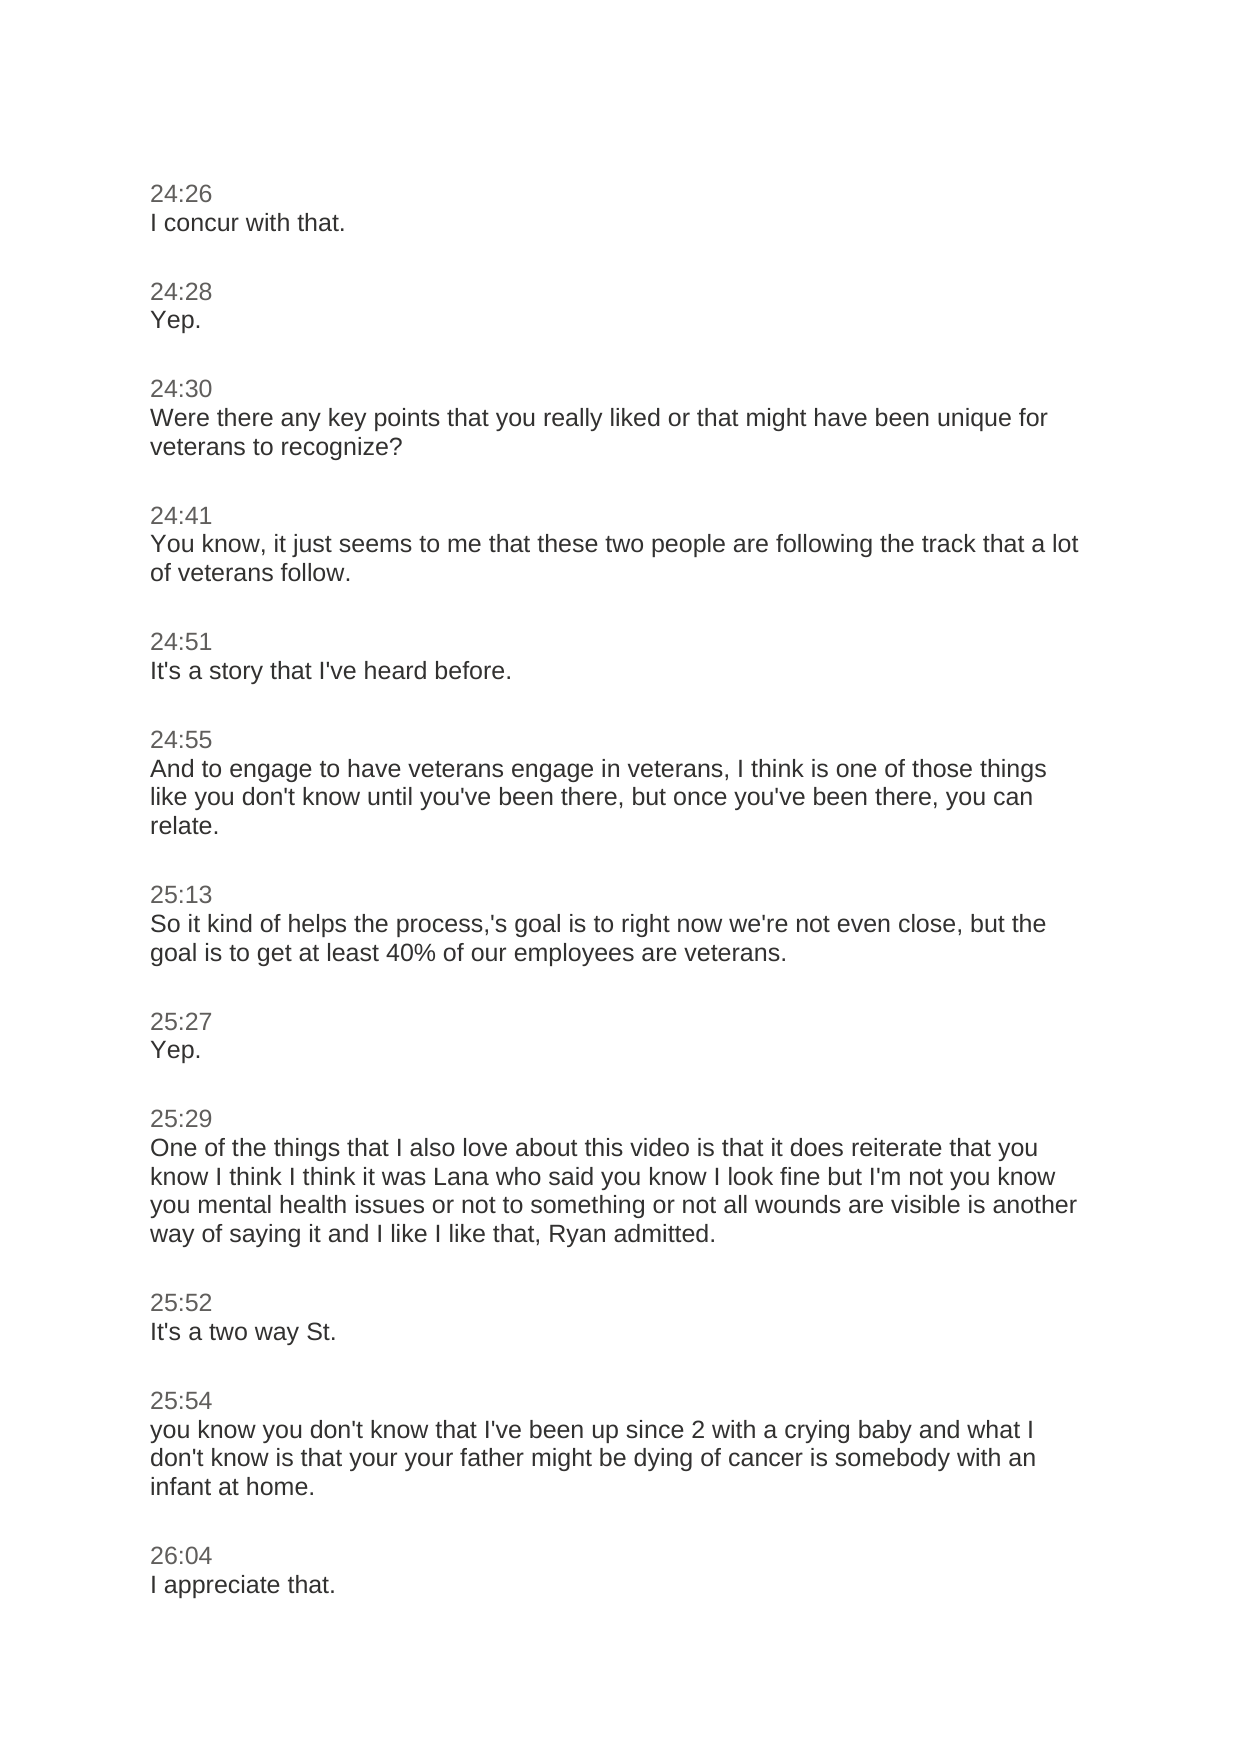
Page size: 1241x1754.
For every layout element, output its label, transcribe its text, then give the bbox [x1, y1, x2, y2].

text 26:04 I appreciate that. [150, 1512, 1090, 1598]
text 24:41 You know, it just seems to me that these two people are following the track that a lot of veterans follow. [150, 472, 1090, 587]
text 24:26 I concur with that. [150, 150, 1090, 236]
text 25:52 It's a two way St. [150, 1259, 1090, 1346]
text 24:55 And to engage to have veterans engage in veterans, I think is one of those things like you don't know until you've been there, but once you've been there, you can relate. [150, 696, 1090, 840]
text 24:51 It's a story that I've heard before. [150, 598, 1090, 684]
text 25:13 So it kind of helps the process,'s goal is to right now we're not even close, but the goal is to get at least 40% of our employees are veterans. [150, 851, 1090, 966]
text 25:29 One of the things that I also love about this video is that it does reiterate that you know I think I think it was Lana who said you know I look fine but I'm not you know you mental health issues or not to something or not all wounds are visible is another way of saying it and I like I like that, Ryan admitted. [150, 1075, 1090, 1248]
text 25:54 you know you don't know that I've been up since 2 with a crying baby and what I don't know is that your your father might be dying of cancer is somebody with an infant at home. [150, 1357, 1090, 1501]
text 24:30 Were there any key points that you really liked or that might have been unique for veterans to recognize? [150, 345, 1090, 460]
text 25:27 Yep. [150, 978, 1090, 1064]
text 24:28 Yep. [150, 248, 1090, 334]
